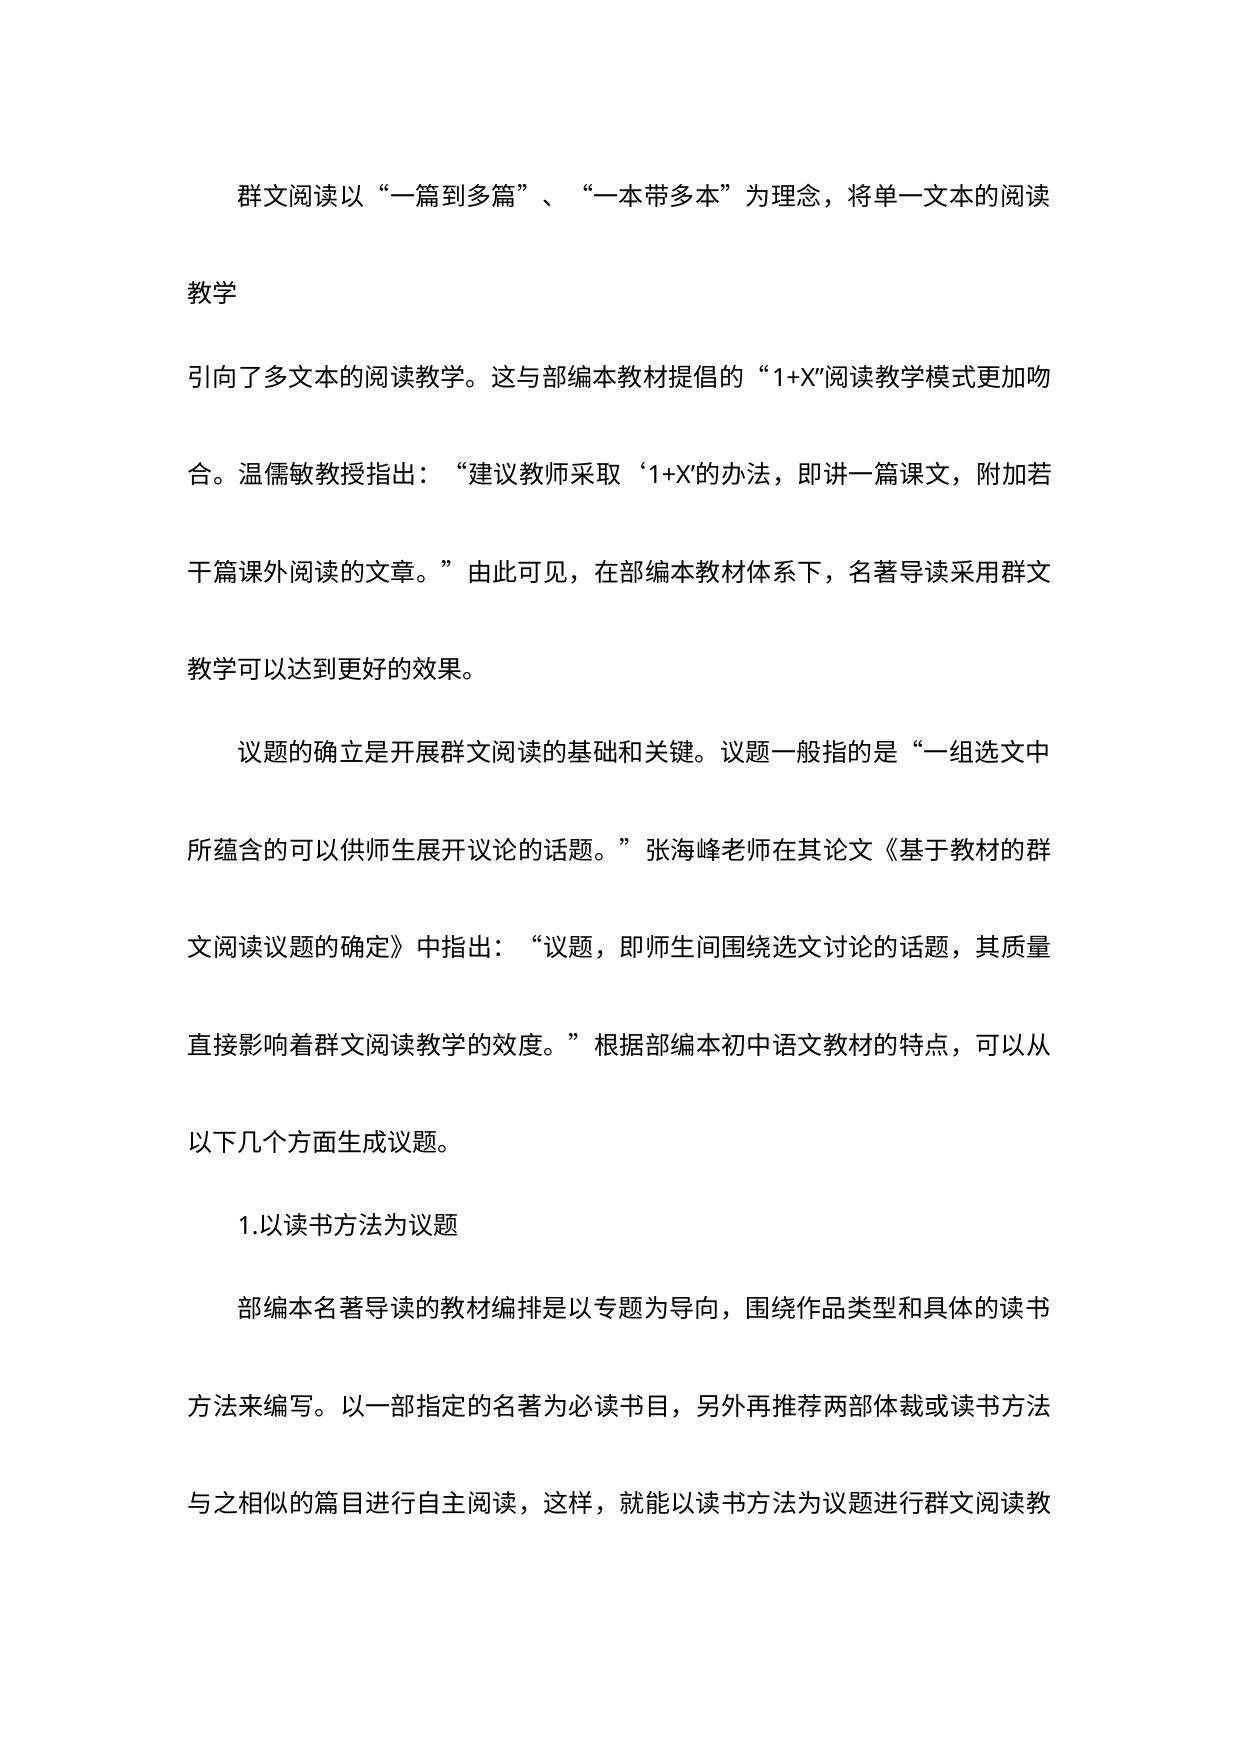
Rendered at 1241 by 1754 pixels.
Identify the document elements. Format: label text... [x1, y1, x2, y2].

text 群文阅读以“一篇到多篇”、“一本带多本”为理念，将单一文本的阅读教学 [187, 162, 1053, 324]
text 引向了多文本的阅读教学。这与部编本教材提倡的“1+X”阅读教学模式更加吻合。温儒敏教授指出：“建议教师采取‘1+X’的办法，即讲一篇课文，附加若干篇课外阅读的文章。”由此可见，在部编本教材体系下，名著导读采用群文教学可以达到更好的效果。 [187, 343, 1053, 700]
text 议题的确立是开展群文阅读的基础和关键。议题一般指的是“一组选文中所蕴含的可以供师生展开议论的话题。”张海峰老师在其论文《基于教材的群文阅读议题的确定》中指出：“议题，即师生间围绕选文讨论的话题，其质量直接影响着群文阅读教学的效度。”根据部编本初中语文教材的特点，可以从以下几个方面生成议题。 [187, 718, 1053, 1173]
text 1.以读书方法为议题 [187, 1191, 1053, 1256]
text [187, 1274, 1053, 1534]
